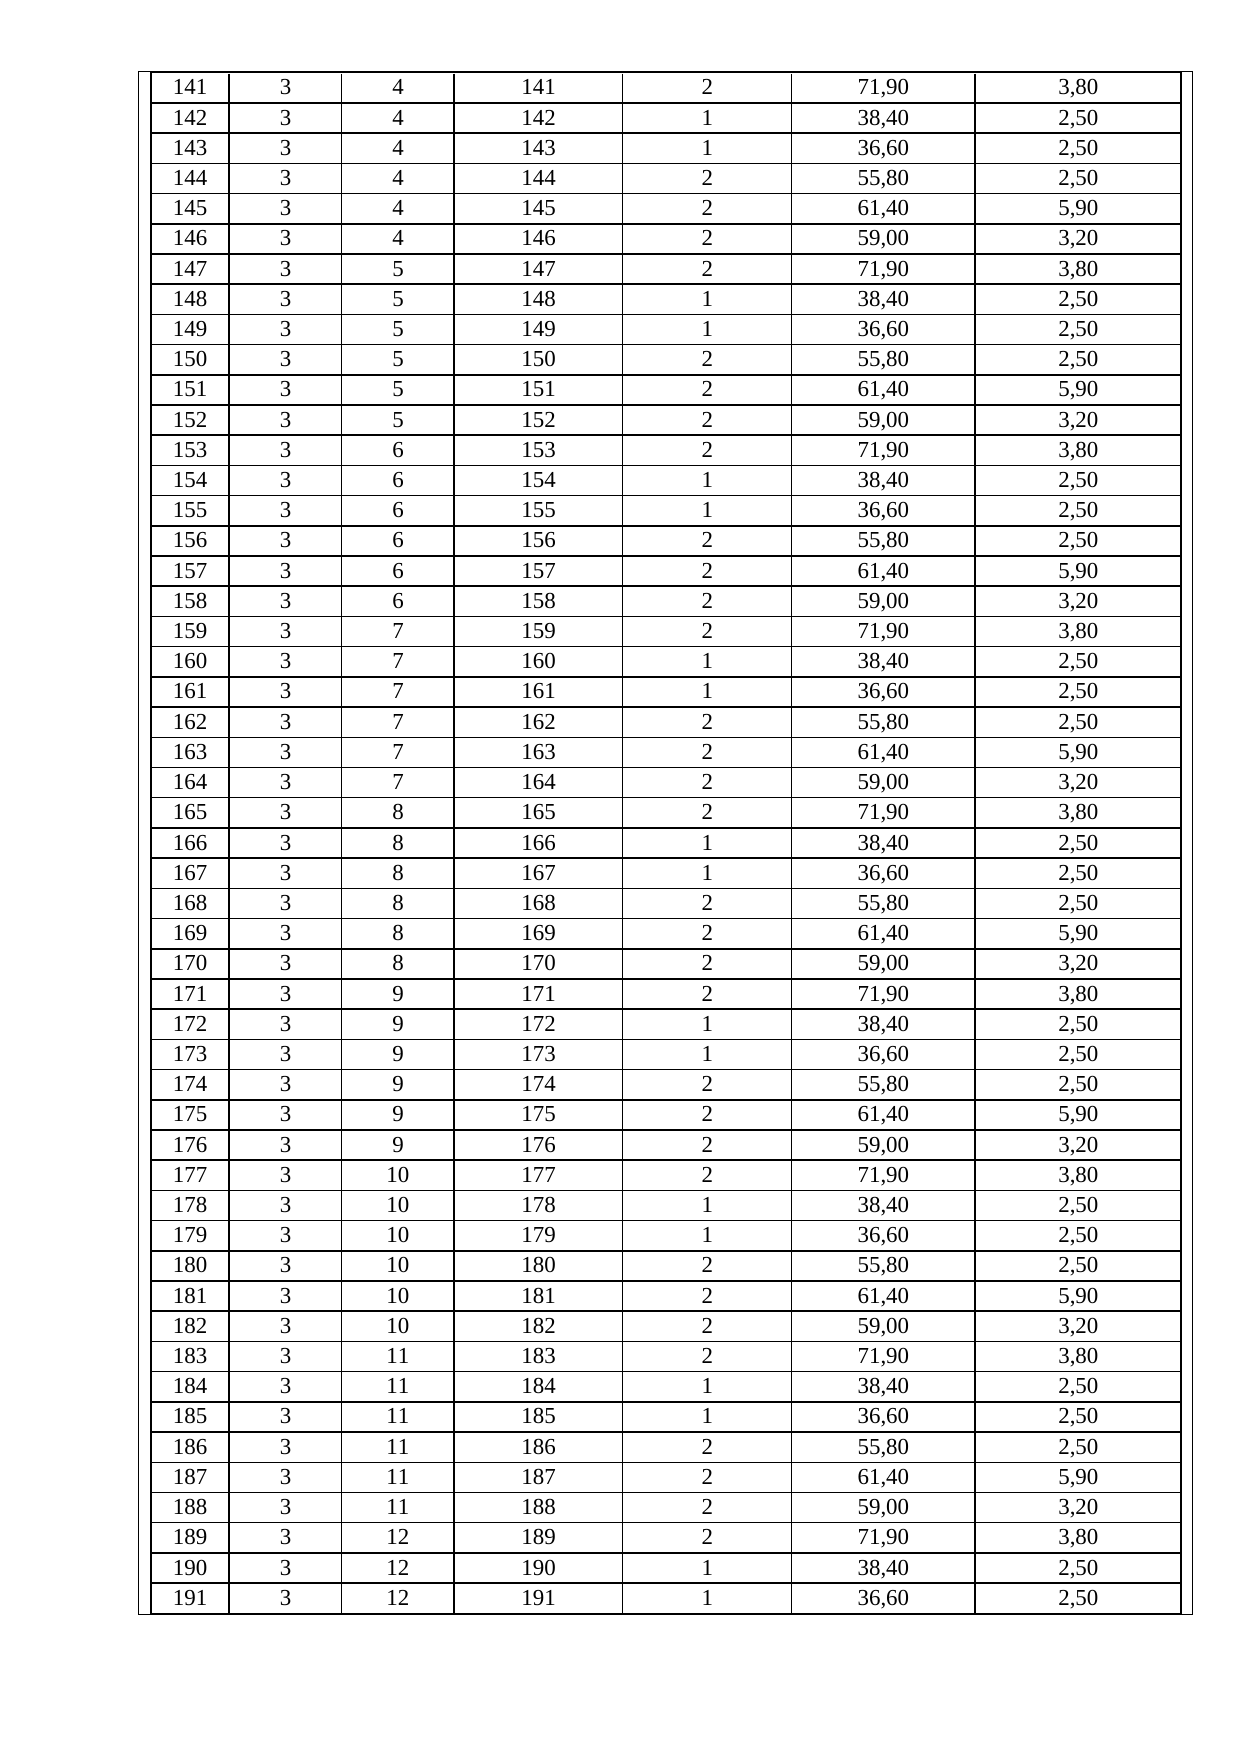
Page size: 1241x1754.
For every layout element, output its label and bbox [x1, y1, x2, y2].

table_cell [976, 1312, 1181, 1341]
table_cell [342, 1584, 453, 1613]
table_cell [976, 980, 1181, 1008]
table_cell [152, 1523, 228, 1552]
table_cell [792, 1161, 974, 1190]
table_cell [230, 1282, 341, 1310]
table_cell [455, 315, 622, 344]
table_cell [342, 496, 453, 525]
table_cell [342, 255, 453, 283]
table_cell [623, 315, 791, 344]
table_cell [230, 345, 341, 374]
table_cell [230, 647, 341, 676]
table_cell [230, 1070, 341, 1099]
table_cell [623, 1040, 791, 1069]
table_cell [455, 1101, 622, 1129]
table_cell [230, 104, 341, 132]
table_cell [230, 1191, 341, 1220]
table_cell [455, 859, 622, 888]
table_cell [152, 255, 228, 283]
table_cell [152, 647, 228, 676]
table_cell [230, 194, 341, 223]
table_cell [976, 678, 1181, 706]
table_cell [976, 345, 1181, 374]
table_cell [152, 768, 228, 797]
table_cell [455, 1282, 622, 1310]
table_cell [152, 1131, 228, 1159]
table_cell [792, 859, 974, 888]
table_cell [455, 1493, 622, 1522]
table_cell [230, 587, 341, 616]
table_cell [976, 225, 1181, 253]
table_cell [342, 527, 453, 555]
table_cell [455, 950, 622, 978]
table_cell [623, 104, 791, 132]
table_cell [152, 1010, 228, 1039]
table_cell [230, 1131, 341, 1159]
table_cell [152, 1403, 228, 1431]
table_cell [230, 436, 341, 465]
table_cell [152, 617, 228, 646]
table_cell [623, 1010, 791, 1039]
table_cell [623, 1523, 791, 1552]
table_cell [792, 345, 974, 374]
table_cell [152, 1282, 228, 1310]
table_cell [623, 557, 791, 585]
table_cell [976, 829, 1181, 857]
table_cell [976, 1101, 1181, 1129]
table_cell [152, 1040, 228, 1069]
table_cell [342, 1523, 453, 1552]
table_cell [623, 1463, 791, 1492]
table_cell [792, 647, 974, 676]
table_cell [342, 1070, 453, 1099]
table_cell [342, 134, 453, 163]
table_cell [623, 617, 791, 646]
table_cell [455, 1040, 622, 1069]
table_cell [342, 738, 453, 767]
table_cell [976, 617, 1181, 646]
table_cell [455, 376, 622, 404]
table_cell [455, 617, 622, 646]
table_cell [152, 134, 228, 163]
table_cell [792, 1403, 974, 1431]
table_cell [230, 708, 341, 737]
table_cell [342, 1433, 453, 1462]
table_cell [976, 436, 1181, 465]
table_cell [792, 1493, 974, 1522]
table_cell [976, 1463, 1181, 1492]
table_cell [976, 527, 1181, 555]
table_cell [152, 919, 228, 948]
table_cell [342, 587, 453, 616]
table_cell [792, 708, 974, 737]
table_cell [455, 1433, 622, 1462]
table_cell [455, 678, 622, 706]
table_cell [230, 496, 341, 525]
table_cell [623, 1101, 791, 1129]
table_cell [230, 1372, 341, 1401]
table_cell [976, 1523, 1181, 1552]
table_cell [455, 1372, 622, 1401]
table_cell [455, 1342, 622, 1371]
table_cell [152, 466, 228, 495]
table_cell [230, 1523, 341, 1552]
table_cell [455, 738, 622, 767]
table_cell [152, 829, 228, 857]
table_cell [455, 1252, 622, 1280]
table_cell [976, 768, 1181, 797]
table_cell [152, 587, 228, 616]
table_cell [976, 1221, 1181, 1250]
table_cell [623, 1584, 791, 1613]
table_cell [342, 194, 453, 223]
table_cell [623, 285, 791, 314]
table_cell [152, 164, 228, 193]
table_cell [152, 1101, 228, 1129]
table_cell [792, 1372, 974, 1401]
table_cell [623, 255, 791, 283]
table_cell [230, 527, 341, 555]
table_cell [623, 708, 791, 737]
table_cell [976, 1554, 1181, 1582]
table_cell [455, 980, 622, 1008]
table_cell [623, 1070, 791, 1099]
table_cell [342, 104, 453, 132]
table_cell [623, 678, 791, 706]
table_cell [455, 1463, 622, 1492]
table_cell [342, 829, 453, 857]
table_cell [792, 1191, 974, 1220]
table_cell [342, 1161, 453, 1190]
table_cell [230, 678, 341, 706]
table_cell [623, 798, 791, 827]
table_cell [230, 285, 341, 314]
table_cell [230, 225, 341, 253]
table_cell [230, 768, 341, 797]
table_cell [976, 134, 1181, 163]
table_cell [152, 1312, 228, 1341]
table_cell [152, 889, 228, 918]
table_cell [792, 889, 974, 918]
table_cell [455, 1312, 622, 1341]
table_cell [455, 1010, 622, 1039]
table_cell [152, 73, 229, 102]
table_cell [976, 1433, 1181, 1462]
table_cell [623, 376, 791, 404]
table_cell [455, 194, 622, 223]
table_cell [152, 1433, 228, 1462]
table_cell [976, 1010, 1181, 1039]
table_cell [230, 315, 341, 344]
table_cell [976, 1282, 1181, 1310]
table_cell [792, 1523, 974, 1552]
table_cell [455, 527, 622, 555]
table_cell [230, 1403, 341, 1431]
table_cell [152, 1221, 228, 1250]
table_cell [342, 1221, 453, 1250]
table_cell [455, 1221, 622, 1250]
table_cell [152, 708, 228, 737]
table_cell [342, 1282, 453, 1310]
table_cell [342, 1554, 453, 1582]
table_cell [455, 104, 622, 132]
table_cell [455, 1131, 622, 1159]
table_cell [152, 859, 228, 888]
table_cell [623, 406, 791, 434]
table_cell [230, 1221, 341, 1250]
table_cell [455, 285, 622, 314]
table_cell [976, 73, 1181, 102]
table_cell [455, 1161, 622, 1190]
table_cell [342, 73, 454, 102]
table_cell [623, 134, 791, 163]
table_cell [230, 1584, 341, 1613]
table_cell [455, 647, 622, 676]
table_cell [230, 1161, 341, 1190]
table_cell [792, 194, 974, 223]
table_cell [792, 436, 974, 465]
table_cell [455, 768, 622, 797]
table_cell [976, 919, 1181, 948]
table_cell [152, 315, 228, 344]
table_cell [623, 345, 791, 374]
table_cell [152, 1070, 228, 1099]
table_cell [792, 1010, 974, 1039]
table_cell [455, 345, 622, 374]
table_cell [342, 980, 453, 1008]
table_cell [152, 345, 228, 374]
table_cell [152, 104, 228, 132]
table_cell [455, 829, 622, 857]
table_cell [623, 225, 791, 253]
table_cell [152, 1584, 228, 1613]
table_cell [792, 73, 975, 102]
table_cell [976, 1342, 1181, 1371]
table_cell [342, 466, 453, 495]
table_cell [342, 1372, 453, 1401]
table_cell [342, 617, 453, 646]
table_cell [976, 496, 1181, 525]
table_cell [230, 164, 341, 193]
table_cell [152, 527, 228, 555]
table_cell [455, 255, 622, 283]
table_cell [152, 406, 228, 434]
table_cell [976, 466, 1181, 495]
table_cell [976, 285, 1181, 314]
table_cell [792, 980, 974, 1008]
table_cell [342, 315, 453, 344]
table_cell [230, 376, 341, 404]
table_cell [230, 980, 341, 1008]
table_cell [230, 73, 341, 102]
table_cell [152, 1493, 228, 1522]
table_cell [623, 1191, 791, 1220]
table_cell [976, 1252, 1181, 1280]
table_cell [792, 678, 974, 706]
table_cell [342, 798, 453, 827]
table_cell [623, 194, 791, 223]
table_cell [976, 194, 1181, 223]
table_cell [342, 436, 453, 465]
table_cell [623, 889, 791, 918]
table_cell [976, 376, 1181, 404]
table_cell [976, 798, 1181, 827]
table_cell [455, 436, 622, 465]
table_cell [342, 1342, 453, 1371]
table_cell [152, 436, 228, 465]
table_cell [792, 738, 974, 767]
table_cell [152, 798, 228, 827]
table_cell [1182, 72, 1192, 1614]
table_cell [976, 1161, 1181, 1190]
table_cell [455, 134, 622, 163]
table_cell [455, 587, 622, 616]
table_cell [976, 859, 1181, 888]
table_cell [455, 406, 622, 434]
table_cell [455, 1070, 622, 1099]
table_cell [623, 859, 791, 888]
table_cell [342, 1403, 453, 1431]
table_cell [792, 1463, 974, 1492]
table_cell [455, 73, 622, 102]
table_cell [230, 798, 341, 827]
table_cell [976, 1040, 1181, 1069]
table_cell [792, 617, 974, 646]
table_cell [792, 798, 974, 827]
table_cell [152, 950, 228, 978]
table_cell [230, 557, 341, 585]
table_cell [455, 466, 622, 495]
table_cell [230, 829, 341, 857]
table_cell [976, 950, 1181, 978]
table_cell [230, 1010, 341, 1039]
table_cell [342, 225, 453, 253]
table_cell [623, 1131, 791, 1159]
table_cell [342, 647, 453, 676]
table_cell [623, 1161, 791, 1190]
table_cell [792, 104, 974, 132]
table_cell [230, 617, 341, 646]
table_cell [623, 436, 791, 465]
table_cell [230, 1463, 341, 1492]
table_cell [230, 859, 341, 888]
table_cell [623, 1221, 791, 1250]
table_cell [342, 557, 453, 585]
table_cell [623, 980, 791, 1008]
table_cell [342, 406, 453, 434]
table_cell [792, 255, 974, 283]
table_cell [623, 1493, 791, 1522]
table_cell [342, 1040, 453, 1069]
table_cell [342, 345, 453, 374]
table_cell [976, 1493, 1181, 1522]
table_cell [139, 72, 150, 1614]
table_cell [792, 1131, 974, 1159]
table_cell [342, 1191, 453, 1220]
table_cell [342, 1252, 453, 1280]
table_cell [976, 587, 1181, 616]
table_cell [152, 1554, 228, 1582]
table_cell [623, 919, 791, 948]
table_cell [455, 164, 622, 193]
table_cell [455, 1554, 622, 1582]
table_cell [230, 134, 341, 163]
table_cell [152, 557, 228, 585]
table_cell [455, 1584, 622, 1613]
table_cell [230, 1554, 341, 1582]
table_cell [792, 225, 974, 253]
table_cell [792, 557, 974, 585]
table_cell [976, 315, 1181, 344]
table_cell [792, 466, 974, 495]
table_cell [342, 889, 453, 918]
table_cell [792, 315, 974, 344]
table_cell [623, 1312, 791, 1341]
table_cell [792, 1342, 974, 1371]
table_cell [152, 1161, 228, 1190]
table_cell [152, 376, 228, 404]
table_cell [976, 1403, 1181, 1431]
table_cell [623, 1403, 791, 1431]
table_cell [976, 738, 1181, 767]
table_cell [342, 678, 453, 706]
table_cell [152, 980, 228, 1008]
table_cell [455, 1191, 622, 1220]
table_cell [976, 406, 1181, 434]
table_cell [623, 164, 791, 193]
table_cell [152, 225, 228, 253]
table_cell [792, 950, 974, 978]
table_cell [152, 496, 228, 525]
table_cell [455, 1523, 622, 1552]
table_cell [792, 1070, 974, 1099]
table_cell [230, 1101, 341, 1129]
table_cell [230, 1433, 341, 1462]
table_cell [623, 1433, 791, 1462]
table_cell [230, 1342, 341, 1371]
table_cell [230, 950, 341, 978]
table_cell [792, 829, 974, 857]
table_cell [230, 919, 341, 948]
table_cell [792, 134, 974, 163]
table_cell [976, 708, 1181, 737]
table_cell [342, 1101, 453, 1129]
table_cell [792, 527, 974, 555]
table_cell [342, 376, 453, 404]
table_cell [455, 798, 622, 827]
table_cell [342, 708, 453, 737]
table_cell [976, 1070, 1181, 1099]
table_cell [623, 1252, 791, 1280]
table_cell [623, 73, 791, 102]
table_cell [455, 919, 622, 948]
table_cell [623, 466, 791, 495]
table_cell [230, 1252, 341, 1280]
table_cell [976, 255, 1181, 283]
table_cell [976, 1191, 1181, 1220]
table_cell [792, 406, 974, 434]
table_cell [230, 466, 341, 495]
table_cell [792, 587, 974, 616]
table_cell [976, 1131, 1181, 1159]
table_cell [455, 557, 622, 585]
table_cell [152, 194, 228, 223]
table_cell [976, 647, 1181, 676]
table_cell [455, 889, 622, 918]
table_cell [623, 829, 791, 857]
table_cell [230, 1312, 341, 1341]
table_cell [623, 950, 791, 978]
table_cell [976, 557, 1181, 585]
table_cell [792, 768, 974, 797]
table_cell [792, 1554, 974, 1582]
table_cell [230, 1493, 341, 1522]
table_cell [455, 1403, 622, 1431]
table_cell [342, 164, 453, 193]
table_cell [792, 496, 974, 525]
table_cell [152, 738, 228, 767]
table_cell [623, 587, 791, 616]
table_cell [976, 889, 1181, 918]
table_cell [623, 527, 791, 555]
table_cell [792, 919, 974, 948]
table_cell [152, 1372, 228, 1401]
table_cell [792, 1101, 974, 1129]
table_cell [792, 285, 974, 314]
table_cell [152, 1252, 228, 1280]
table_cell [152, 285, 228, 314]
table_cell [455, 496, 622, 525]
table_cell [792, 376, 974, 404]
table_cell [342, 1010, 453, 1039]
table_cell [342, 950, 453, 978]
table_cell [152, 1191, 228, 1220]
table_cell [152, 1342, 228, 1371]
table_cell [342, 859, 453, 888]
table_cell [792, 1282, 974, 1310]
table_cell [623, 1372, 791, 1401]
table_cell [230, 255, 341, 283]
table_cell [152, 1463, 228, 1492]
table_cell [976, 1372, 1181, 1401]
table_cell [976, 164, 1181, 193]
table_cell [623, 738, 791, 767]
table_cell [342, 1463, 453, 1492]
table_cell [230, 738, 341, 767]
table_cell [976, 104, 1181, 132]
table_cell [792, 1433, 974, 1462]
table_cell [792, 164, 974, 193]
table_cell [342, 919, 453, 948]
table_cell [342, 285, 453, 314]
table_cell [623, 1554, 791, 1582]
table_cell [455, 708, 622, 737]
table_cell [230, 406, 341, 434]
table_cell [792, 1040, 974, 1069]
table_cell [976, 1584, 1181, 1613]
table_cell [230, 1040, 341, 1069]
table_cell [623, 647, 791, 676]
table_cell [792, 1312, 974, 1341]
table_cell [152, 678, 228, 706]
table_cell [342, 768, 453, 797]
table_cell [623, 496, 791, 525]
table_cell [230, 889, 341, 918]
table_cell [342, 1131, 453, 1159]
table_cell [792, 1221, 974, 1250]
table_cell [623, 768, 791, 797]
table_cell [342, 1312, 453, 1341]
table_cell [623, 1342, 791, 1371]
table_cell [455, 225, 622, 253]
table_cell [792, 1584, 974, 1613]
table_cell [623, 1282, 791, 1310]
table_cell [792, 1252, 974, 1280]
table_cell [342, 1493, 453, 1522]
